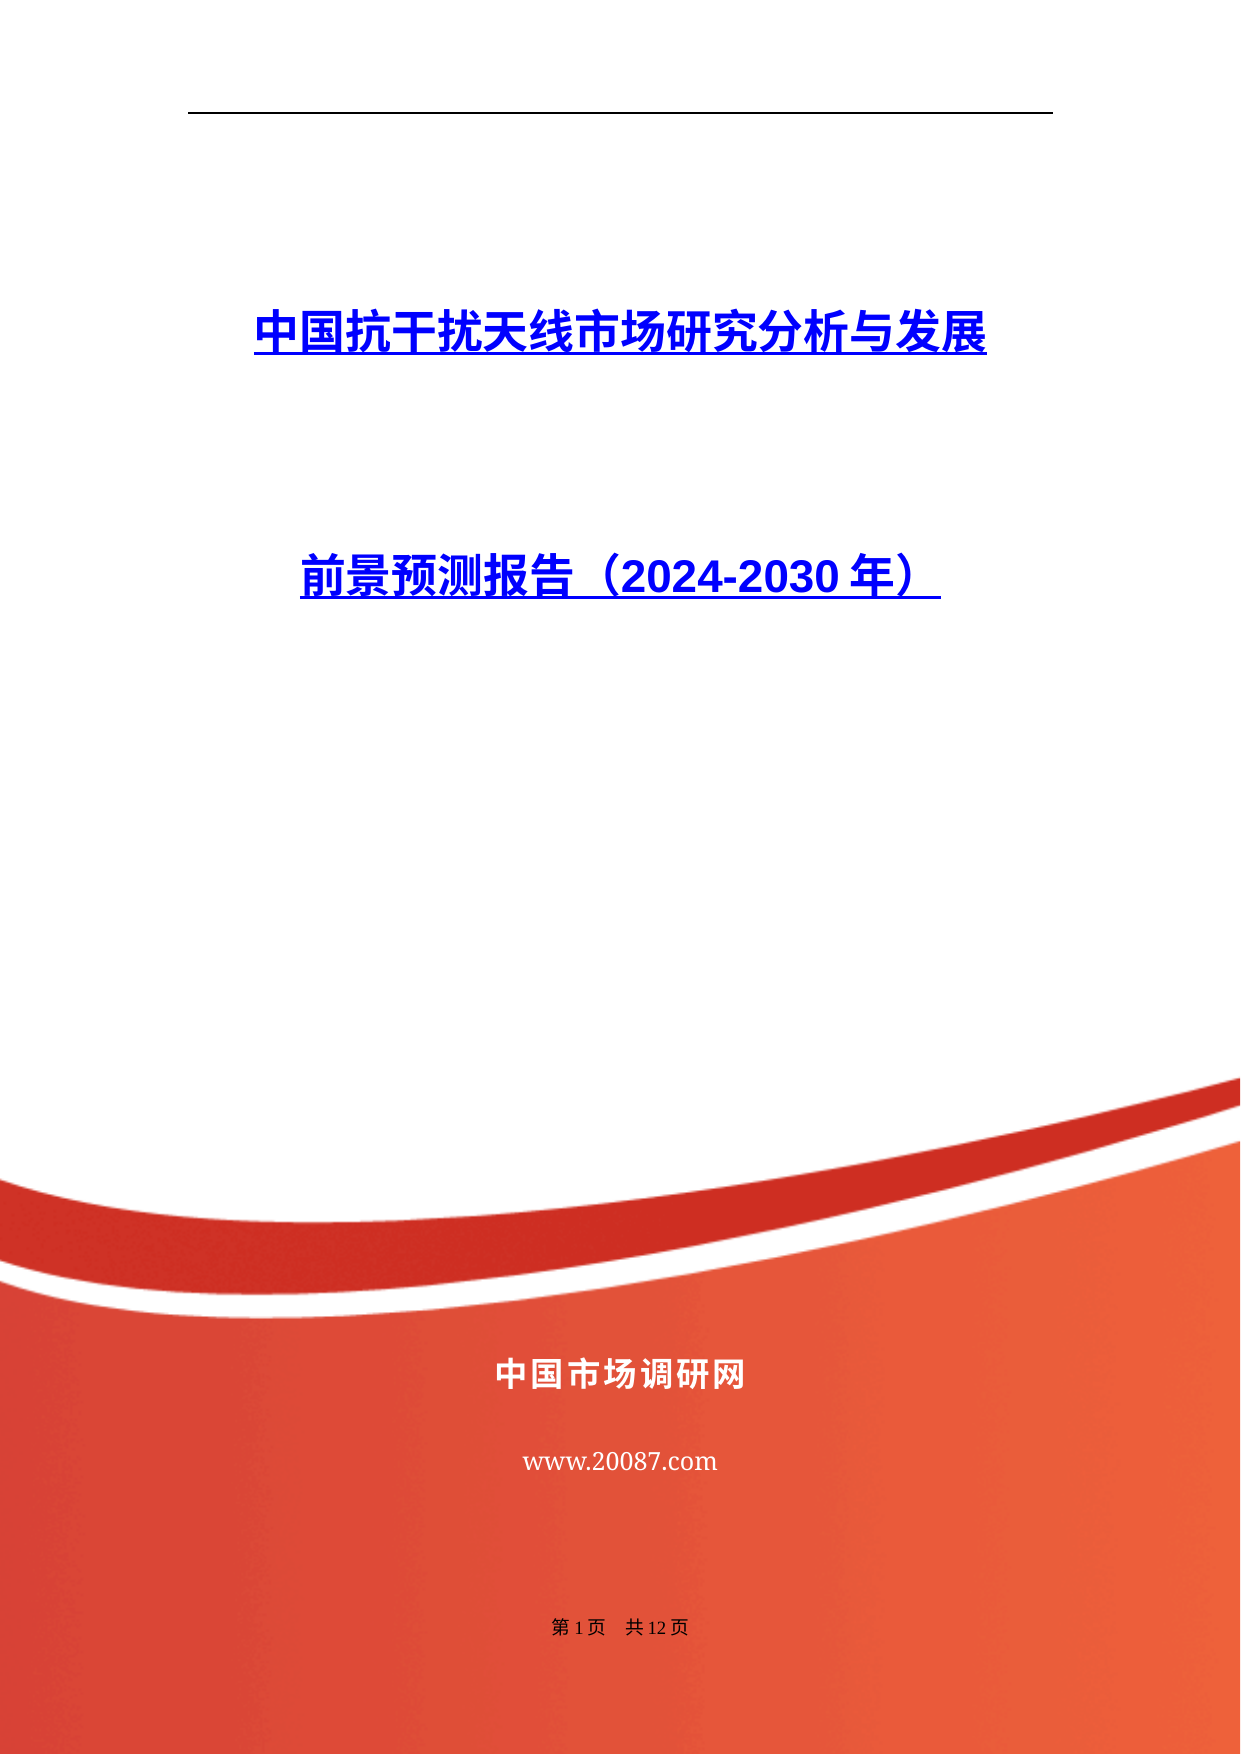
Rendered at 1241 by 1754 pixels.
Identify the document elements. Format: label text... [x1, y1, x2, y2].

picture [0, 1006, 1241, 1754]
text www.20087.com [187, 1428, 1053, 1493]
table_header 中国抗干扰天线市场研究分析与发展前景预测报告（2024-2030年） [188, 207, 1053, 773]
subtitle 中国市场调研网 [187, 1339, 1053, 1404]
